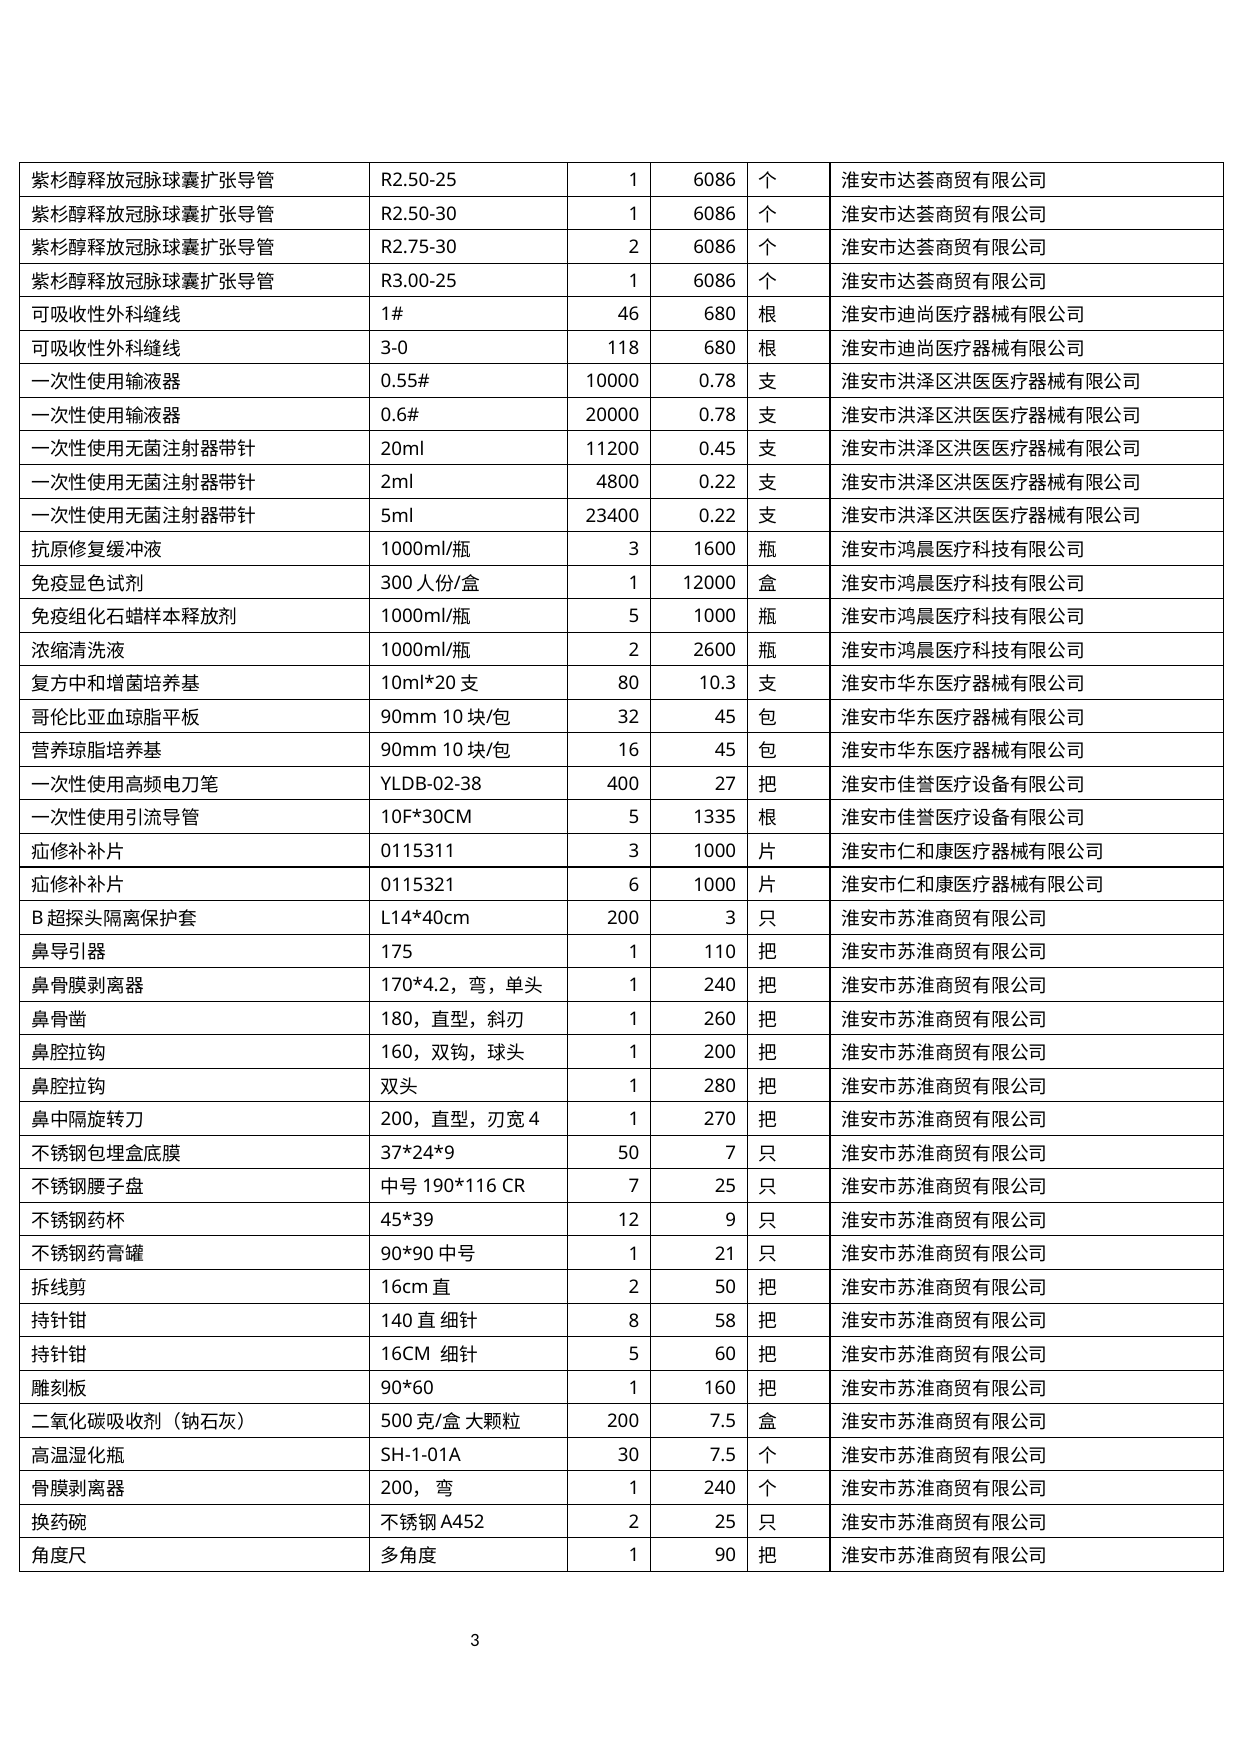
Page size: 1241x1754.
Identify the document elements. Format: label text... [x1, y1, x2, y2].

table_cell 160，双钩，球头 [370, 1035, 567, 1068]
table_cell 1 [568, 968, 650, 1001]
table_cell 一次性使用无菌注射器带针 [20, 431, 369, 464]
table_cell 2600 [651, 633, 747, 665]
table_cell 疝修补补片 [20, 834, 369, 866]
table_cell 角度尺 [20, 1538, 369, 1571]
table_cell 10F*30CM [370, 800, 567, 833]
table_cell 7 [568, 1169, 650, 1202]
table_cell 1 [568, 1002, 650, 1034]
table_cell 持针钳 [20, 1304, 369, 1336]
table_cell 2 [568, 230, 650, 263]
table_cell 140 直 细针 [370, 1304, 567, 1336]
table_cell 只 [748, 1236, 829, 1269]
table_cell 二氧化碳吸收剂（钠石灰） [20, 1404, 369, 1437]
table_cell 淮安市苏淮商贸有限公司 [831, 1304, 1223, 1336]
table_cell 淮安市洪泽区洪医医疗器械有限公司 [831, 499, 1223, 531]
table_cell 淮安市鸿晨医疗科技有限公司 [831, 633, 1223, 665]
table_cell 鼻导引器 [20, 935, 369, 967]
table_cell 5ml [370, 499, 567, 531]
table_cell 紫杉醇释放冠脉球囊扩张导管 [20, 230, 369, 263]
table_cell 0.6# [370, 398, 567, 430]
table_cell 盒 [748, 1404, 829, 1437]
table_cell 1 [568, 1035, 650, 1068]
table_cell 1 [568, 1371, 650, 1403]
table_cell 淮安市苏淮商贸有限公司 [831, 1438, 1223, 1470]
table_cell 疝修补补片 [20, 868, 369, 900]
table_cell 1 [568, 163, 650, 196]
table_cell 45 [651, 733, 747, 766]
table_cell B超探头隔离保护套 [20, 901, 369, 933]
table_cell 浓缩清洗液 [20, 633, 369, 665]
table_cell 淮安市迪尚医疗器械有限公司 [831, 331, 1223, 363]
table_cell 175 [370, 935, 567, 967]
table_cell R2.50-30 [370, 197, 567, 229]
table_cell 1 [568, 1471, 650, 1504]
table_cell 500克/盒 大颗粒 [370, 1404, 567, 1437]
table_cell 50 [568, 1136, 650, 1168]
table_cell 淮安市达荟商贸有限公司 [831, 264, 1223, 296]
table_cell L14*40cm [370, 901, 567, 933]
table_cell 个 [748, 264, 829, 296]
table_cell 把 [748, 1035, 829, 1068]
table_cell 一次性使用输液器 [20, 398, 369, 430]
table_cell 200， 弯 [370, 1471, 567, 1504]
table_cell 淮安市迪尚医疗器械有限公司 [831, 297, 1223, 330]
table_cell 25 [651, 1169, 747, 1202]
table_cell 把 [748, 968, 829, 1001]
table_cell 支 [748, 364, 829, 397]
table_cell 1 [568, 1538, 650, 1571]
table_cell 淮安市苏淮商贸有限公司 [831, 1538, 1223, 1571]
table_cell 支 [748, 499, 829, 531]
table_cell 淮安市苏淮商贸有限公司 [831, 1069, 1223, 1101]
table_cell 3 [568, 532, 650, 564]
table_cell 紫杉醇释放冠脉球囊扩张导管 [20, 197, 369, 229]
table_cell 淮安市鸿晨医疗科技有限公司 [831, 599, 1223, 632]
table_cell R2.50-25 [370, 163, 567, 196]
table_cell 200，直型，刃宽4 [370, 1102, 567, 1135]
table_cell 0.55# [370, 364, 567, 397]
table_cell 不锈钢药杯 [20, 1203, 369, 1235]
table_cell 紫杉醇释放冠脉球囊扩张导管 [20, 264, 369, 296]
table_cell 淮安市华东医疗器械有限公司 [831, 733, 1223, 766]
table_cell SH-1-01A [370, 1438, 567, 1470]
table_cell 90*60 [370, 1371, 567, 1403]
table_cell 鼻骨膜剥离器 [20, 968, 369, 1001]
table_cell 不锈钢A452 [370, 1505, 567, 1537]
table_cell YLDB-02-38 [370, 767, 567, 799]
table_cell 把 [748, 1337, 829, 1369]
table_cell 0115311 [370, 834, 567, 866]
table_cell 不锈钢药膏罐 [20, 1236, 369, 1269]
table_cell 根 [748, 800, 829, 833]
table_cell 淮安市洪泽区洪医医疗器械有限公司 [831, 398, 1223, 430]
table_cell 淮安市达荟商贸有限公司 [831, 197, 1223, 229]
table_cell 淮安市苏淮商贸有限公司 [831, 1136, 1223, 1168]
table_cell 32 [568, 700, 650, 732]
table_cell 9 [651, 1203, 747, 1235]
table_cell 支 [748, 666, 829, 699]
table_cell 多角度 [370, 1538, 567, 1571]
table_cell 淮安市洪泽区洪医医疗器械有限公司 [831, 431, 1223, 464]
table_cell 营养琼脂培养基 [20, 733, 369, 766]
table_cell 淮安市苏淮商贸有限公司 [831, 1035, 1223, 1068]
table_cell 300人份/盒 [370, 566, 567, 598]
table_cell 片 [748, 834, 829, 866]
table_cell 淮安市佳誉医疗设备有限公司 [831, 767, 1223, 799]
table_cell 持针钳 [20, 1337, 369, 1369]
table_cell 淮安市苏淮商贸有限公司 [831, 1371, 1223, 1403]
table_cell 鼻腔拉钩 [20, 1035, 369, 1068]
table_cell 7 [651, 1136, 747, 1168]
table_cell 个 [748, 1471, 829, 1504]
table_cell 免疫组化石蜡样本释放剂 [20, 599, 369, 632]
table_cell 0.78 [651, 364, 747, 397]
table_cell 抗原修复缓冲液 [20, 532, 369, 564]
table_cell 片 [748, 868, 829, 900]
table_cell 6086 [651, 197, 747, 229]
table_cell 680 [651, 331, 747, 363]
table_cell 鼻腔拉钩 [20, 1069, 369, 1101]
table_cell 90mm 10块/包 [370, 733, 567, 766]
table_cell 淮安市苏淮商贸有限公司 [831, 1203, 1223, 1235]
table_cell 200 [568, 901, 650, 933]
table_cell 10000 [568, 364, 650, 397]
table_cell 16 [568, 733, 650, 766]
table_cell 118 [568, 331, 650, 363]
table_cell 1 [568, 935, 650, 967]
table_cell 58 [651, 1304, 747, 1336]
table_cell 淮安市鸿晨医疗科技有限公司 [831, 566, 1223, 598]
table_cell 个 [748, 1438, 829, 1470]
table_cell 270 [651, 1102, 747, 1135]
table_cell 20ml [370, 431, 567, 464]
table_cell 6086 [651, 163, 747, 196]
table_cell 把 [748, 935, 829, 967]
table_cell 只 [748, 901, 829, 933]
table_cell 90mm 10块/包 [370, 700, 567, 732]
table_cell 把 [748, 1102, 829, 1135]
table_cell 680 [651, 297, 747, 330]
table_cell 盒 [748, 566, 829, 598]
table_cell 包 [748, 700, 829, 732]
table_cell 1 [568, 566, 650, 598]
table_cell 1 [568, 1102, 650, 1135]
table_cell 0115321 [370, 868, 567, 900]
table_cell 240 [651, 968, 747, 1001]
table_cell 支 [748, 431, 829, 464]
table_cell 只 [748, 1203, 829, 1235]
table_cell 瓶 [748, 532, 829, 564]
table_cell 1000 [651, 599, 747, 632]
table_cell 50 [651, 1270, 747, 1302]
table_cell 把 [748, 1304, 829, 1336]
table_cell 瓶 [748, 599, 829, 632]
table_cell 淮安市苏淮商贸有限公司 [831, 1270, 1223, 1302]
table_cell 20000 [568, 398, 650, 430]
table_cell 淮安市苏淮商贸有限公司 [831, 1471, 1223, 1504]
table_cell 雕刻板 [20, 1371, 369, 1403]
table_cell 30 [568, 1438, 650, 1470]
table_cell 16CM 细针 [370, 1337, 567, 1369]
table_cell 支 [748, 465, 829, 497]
table_cell 25 [651, 1505, 747, 1537]
table_cell 3 [568, 834, 650, 866]
table_cell 180，直型，斜刃 [370, 1002, 567, 1034]
table_cell 淮安市达荟商贸有限公司 [831, 230, 1223, 263]
table_cell 200 [651, 1035, 747, 1068]
table_cell 80 [568, 666, 650, 699]
table_cell 骨膜剥离器 [20, 1471, 369, 1504]
table_cell 哥伦比亚血琼脂平板 [20, 700, 369, 732]
table_cell 45 [651, 700, 747, 732]
table_cell 一次性使用无菌注射器带针 [20, 465, 369, 497]
table_cell 淮安市华东医疗器械有限公司 [831, 666, 1223, 699]
table_cell 37*24*9 [370, 1136, 567, 1168]
table_cell 把 [748, 1069, 829, 1101]
table_cell 160 [651, 1371, 747, 1403]
table_cell 6086 [651, 264, 747, 296]
table_cell 2 [568, 1270, 650, 1302]
table_cell 淮安市仁和康医疗器械有限公司 [831, 834, 1223, 866]
table_cell 1 [568, 264, 650, 296]
table_cell 11200 [568, 431, 650, 464]
table_cell 1 [568, 197, 650, 229]
table_cell 2 [568, 1505, 650, 1537]
table_cell 只 [748, 1505, 829, 1537]
table_cell 0.78 [651, 398, 747, 430]
table_cell 只 [748, 1136, 829, 1168]
table_cell 紫杉醇释放冠脉球囊扩张导管 [20, 163, 369, 196]
table_cell 7.5 [651, 1404, 747, 1437]
table_cell 5 [568, 800, 650, 833]
table_cell 200 [568, 1404, 650, 1437]
table_cell 淮安市佳誉医疗设备有限公司 [831, 800, 1223, 833]
table_cell 淮安市苏淮商贸有限公司 [831, 1236, 1223, 1269]
table_cell 1 [568, 1236, 650, 1269]
table_cell 把 [748, 1371, 829, 1403]
table_cell 个 [748, 163, 829, 196]
table_cell 包 [748, 733, 829, 766]
table_cell 1335 [651, 800, 747, 833]
table_cell 淮安市洪泽区洪医医疗器械有限公司 [831, 465, 1223, 497]
table_cell 1000 [651, 834, 747, 866]
table_cell 0.22 [651, 465, 747, 497]
table_cell 淮安市鸿晨医疗科技有限公司 [831, 532, 1223, 564]
table_cell 可吸收性外科缝线 [20, 331, 369, 363]
table_cell 170*4.2，弯，单头 [370, 968, 567, 1001]
table_cell 90 [651, 1538, 747, 1571]
table_cell 21 [651, 1236, 747, 1269]
table_cell 4800 [568, 465, 650, 497]
table_cell 一次性使用无菌注射器带针 [20, 499, 369, 531]
table_cell 个 [748, 230, 829, 263]
table_cell 个 [748, 197, 829, 229]
table_cell 瓶 [748, 633, 829, 665]
table_cell 27 [651, 767, 747, 799]
table_cell 根 [748, 331, 829, 363]
table_cell 把 [748, 1270, 829, 1302]
table_cell 淮安市苏淮商贸有限公司 [831, 1002, 1223, 1034]
table_cell 不锈钢腰子盘 [20, 1169, 369, 1202]
table_cell 400 [568, 767, 650, 799]
table_cell 23400 [568, 499, 650, 531]
table_cell 45*39 [370, 1203, 567, 1235]
table_cell 1# [370, 297, 567, 330]
table_cell 淮安市苏淮商贸有限公司 [831, 968, 1223, 1001]
table_cell 淮安市华东医疗器械有限公司 [831, 700, 1223, 732]
table_cell 一次性使用高频电刀笔 [20, 767, 369, 799]
table_cell 2ml [370, 465, 567, 497]
table_cell R3.00-25 [370, 264, 567, 296]
table_cell 淮安市苏淮商贸有限公司 [831, 1102, 1223, 1135]
table_cell 16cm直 [370, 1270, 567, 1302]
table_cell 把 [748, 767, 829, 799]
table_cell 260 [651, 1002, 747, 1034]
table_cell 46 [568, 297, 650, 330]
table_cell 2 [568, 633, 650, 665]
table_cell 双头 [370, 1069, 567, 1101]
table_cell 7.5 [651, 1438, 747, 1470]
table_cell 0.22 [651, 499, 747, 531]
table_cell 5 [568, 1337, 650, 1369]
table_cell 把 [748, 1538, 829, 1571]
table_cell 10ml*20支 [370, 666, 567, 699]
table_cell 110 [651, 935, 747, 967]
table_cell 60 [651, 1337, 747, 1369]
table_cell 不锈钢包埋盒底膜 [20, 1136, 369, 1168]
table_cell 8 [568, 1304, 650, 1336]
table_cell 1000 [651, 868, 747, 900]
table_cell 一次性使用引流导管 [20, 800, 369, 833]
table_cell 一次性使用输液器 [20, 364, 369, 397]
table_cell 280 [651, 1069, 747, 1101]
table_cell 5 [568, 599, 650, 632]
table_cell 0.45 [651, 431, 747, 464]
table_cell 1000ml/瓶 [370, 633, 567, 665]
table_cell 淮安市洪泽区洪医医疗器械有限公司 [831, 364, 1223, 397]
table_cell 90*90 中号 [370, 1236, 567, 1269]
table_cell 10.3 [651, 666, 747, 699]
table_cell 淮安市苏淮商贸有限公司 [831, 1337, 1223, 1369]
table_cell 淮安市达荟商贸有限公司 [831, 163, 1223, 196]
table_cell 淮安市苏淮商贸有限公司 [831, 901, 1223, 933]
table_cell 240 [651, 1471, 747, 1504]
table_cell 免疫显色试剂 [20, 566, 369, 598]
table_cell 高温湿化瓶 [20, 1438, 369, 1470]
table_cell 淮安市苏淮商贸有限公司 [831, 1169, 1223, 1202]
table_cell 支 [748, 398, 829, 430]
table_cell 可吸收性外科缝线 [20, 297, 369, 330]
table_cell 根 [748, 297, 829, 330]
table_cell 3 [651, 901, 747, 933]
table_cell 鼻骨凿 [20, 1002, 369, 1034]
table_cell 鼻中隔旋转刀 [20, 1102, 369, 1135]
table_cell 把 [748, 1002, 829, 1034]
table_cell 6086 [651, 230, 747, 263]
table_cell 淮安市苏淮商贸有限公司 [831, 935, 1223, 967]
table_cell 3-0 [370, 331, 567, 363]
table_cell 只 [748, 1169, 829, 1202]
table_cell 中号 190*116 CR [370, 1169, 567, 1202]
table_cell 1000ml/瓶 [370, 599, 567, 632]
table_cell 淮安市苏淮商贸有限公司 [831, 1404, 1223, 1437]
table_cell 1000ml/瓶 [370, 532, 567, 564]
table_cell 拆线剪 [20, 1270, 369, 1302]
table_cell 6 [568, 868, 650, 900]
table_cell 1 [568, 1069, 650, 1101]
table_cell 1600 [651, 532, 747, 564]
table_cell 淮安市仁和康医疗器械有限公司 [831, 868, 1223, 900]
table_cell 12 [568, 1203, 650, 1235]
table_cell R2.75-30 [370, 230, 567, 263]
table_cell 复方中和增菌培养基 [20, 666, 369, 699]
table_cell 换药碗 [20, 1505, 369, 1537]
table_cell 12000 [651, 566, 747, 598]
table_cell 淮安市苏淮商贸有限公司 [831, 1505, 1223, 1537]
